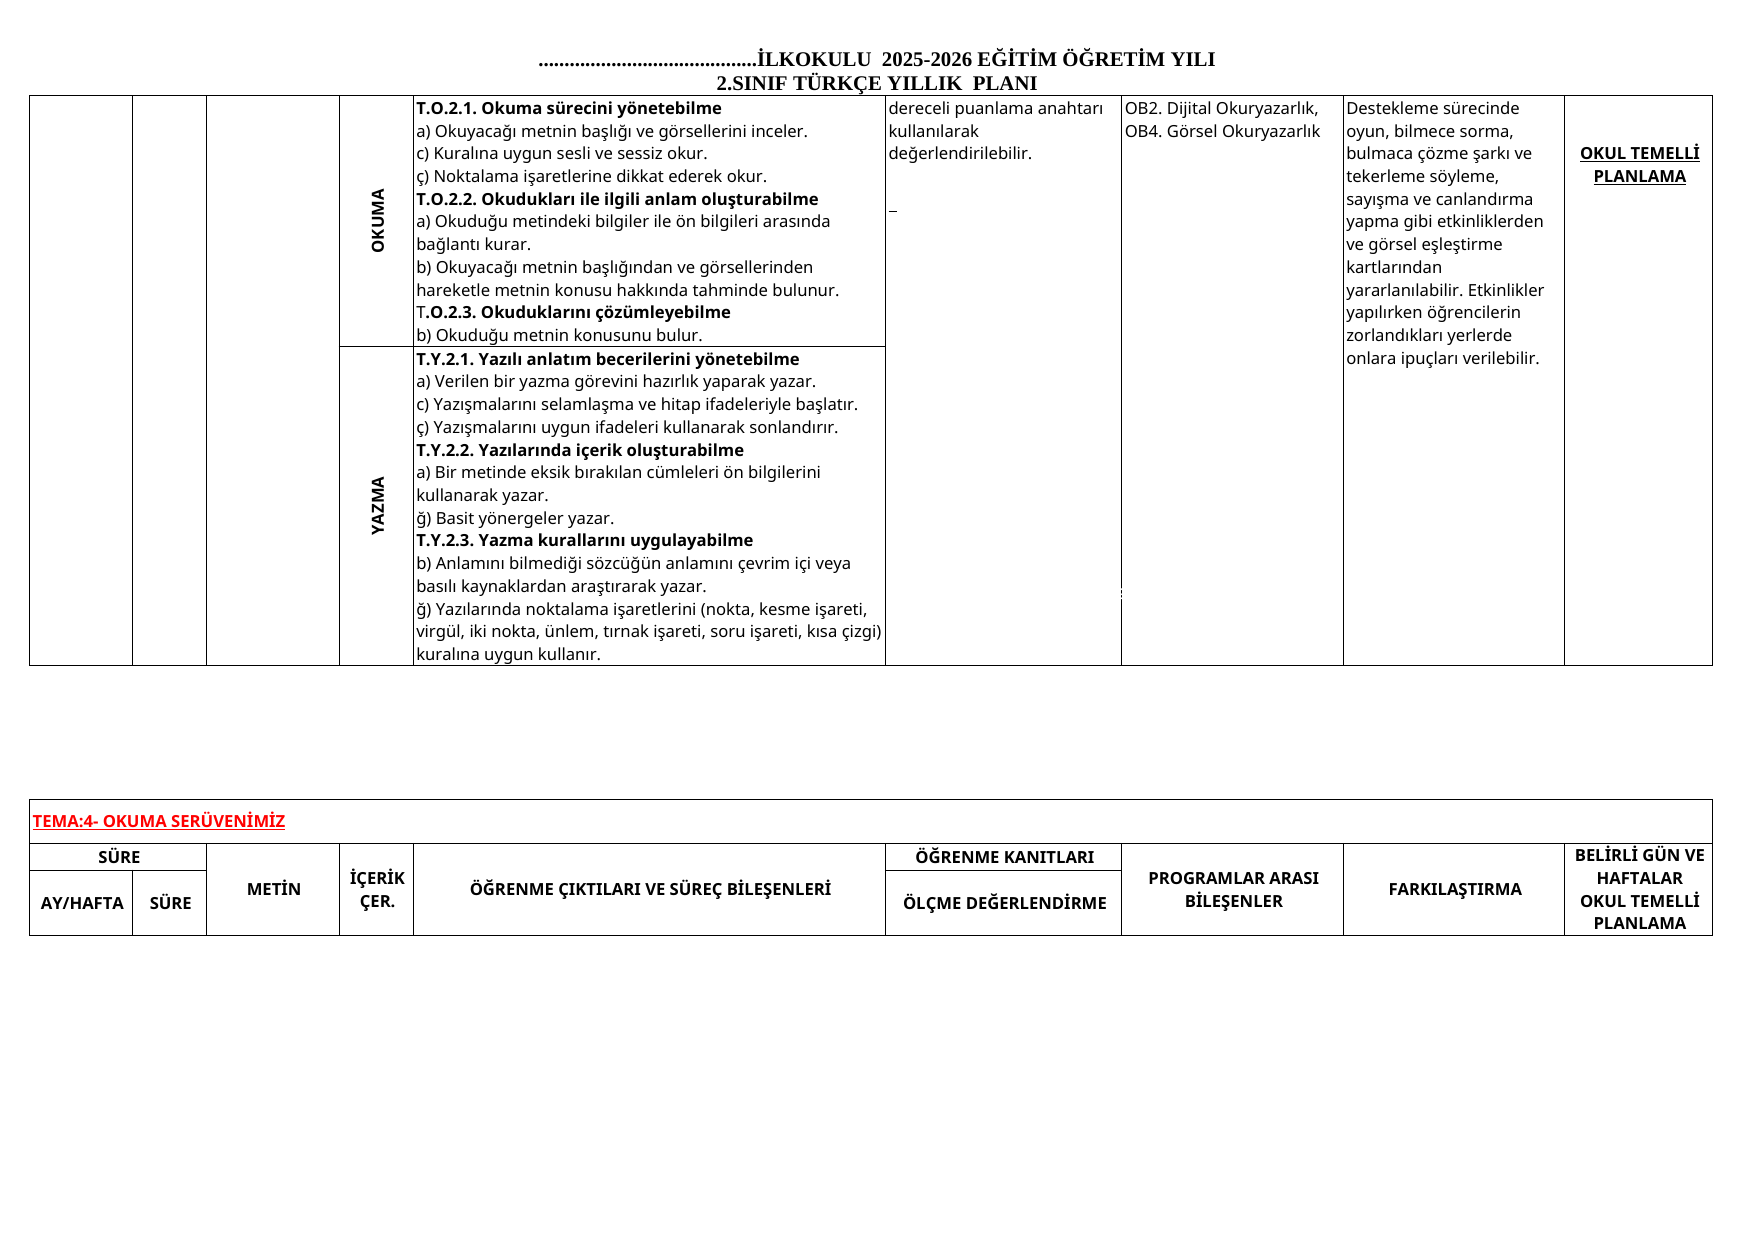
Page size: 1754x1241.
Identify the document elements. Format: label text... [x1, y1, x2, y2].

table_cell SÜRE [133, 871, 206, 935]
table_cell OKUMA [340, 96, 413, 346]
table_cell BELİRLİ GÜN VE HAFTALAR OKUL TEMELLİ PLANLAMA [1565, 844, 1712, 935]
table_header TEMA:4- OKUMA SERÜVENİMİZ [30, 800, 1712, 843]
table_cell İÇERİK ÇER. [340, 844, 413, 935]
table_cell ÖĞRENME ÇIKTILARI VE SÜREÇ BİLEŞENLERİ [414, 844, 885, 935]
table_cell SÜRE [30, 844, 206, 869]
table_cell PROGRAMLAR ARASI BİLEŞENLER [1122, 844, 1343, 935]
table_cell FARKILAŞTIRMA [1344, 844, 1564, 935]
table_cell T.Y.2.1. Yazılı anlatım becerilerini yönetebilme a) Verilen bir yazma görevini hazırlık yaparak yazar. c) Yazışmalarını selamlaşma ve hitap ifadeleriyle başlatır. ç) Yazışmalarını uygun ifadeleri kullanarak sonlandırır. T.Y.2.2. Yazılarında içerik oluşturabilme a) Bir metinde eksik bırakılan cümleleri ön bilgilerini kullanarak yazar. ğ) Basit yönergeler yazar. T.Y.2.3. Yazma kurallarını uygulayabilme b) Anlamını bilmediği sözcüğün anlamını çevrim içi veya basılı kaynaklardan araştırarak yazar. ğ) Yazılarında noktalama işaretlerini (nokta, kesme işareti, virgül, iki nokta, ünlem, tırnak işareti, soru işareti, kısa çizgi) kuralına uygun kullanır. [414, 347, 885, 665]
table_cell ÖĞRENME KANITLARI [886, 844, 1121, 869]
table_cell ÖLÇME DEĞERLENDİRME [886, 871, 1121, 935]
table_cell YAZMA [340, 347, 413, 665]
table_cell AY/HAFTA [30, 871, 132, 935]
table_cell METİN [207, 844, 339, 935]
table_cell T.O.2.1. Okuma sürecini yönetebilme a) Okuyacağı metnin başlığı ve görsellerini inceler. c) Kuralına uygun sesli ve sessiz okur. ç) Noktalama işaretlerine dikkat ederek okur. T.O.2.2. Okudukları ile ilgili anlam oluşturabilme a) Okuduğu metindeki bilgiler ile ön bilgileri arasında bağlantı kurar. b) Okuyacağı metnin başlığından ve görsellerinden hareketle metnin konusu hakkında tahminde bulunur. T.O.2.3. Okuduklarını çözümleyebilme b) Okuduğu metnin konusunu bulur. [414, 96, 885, 346]
